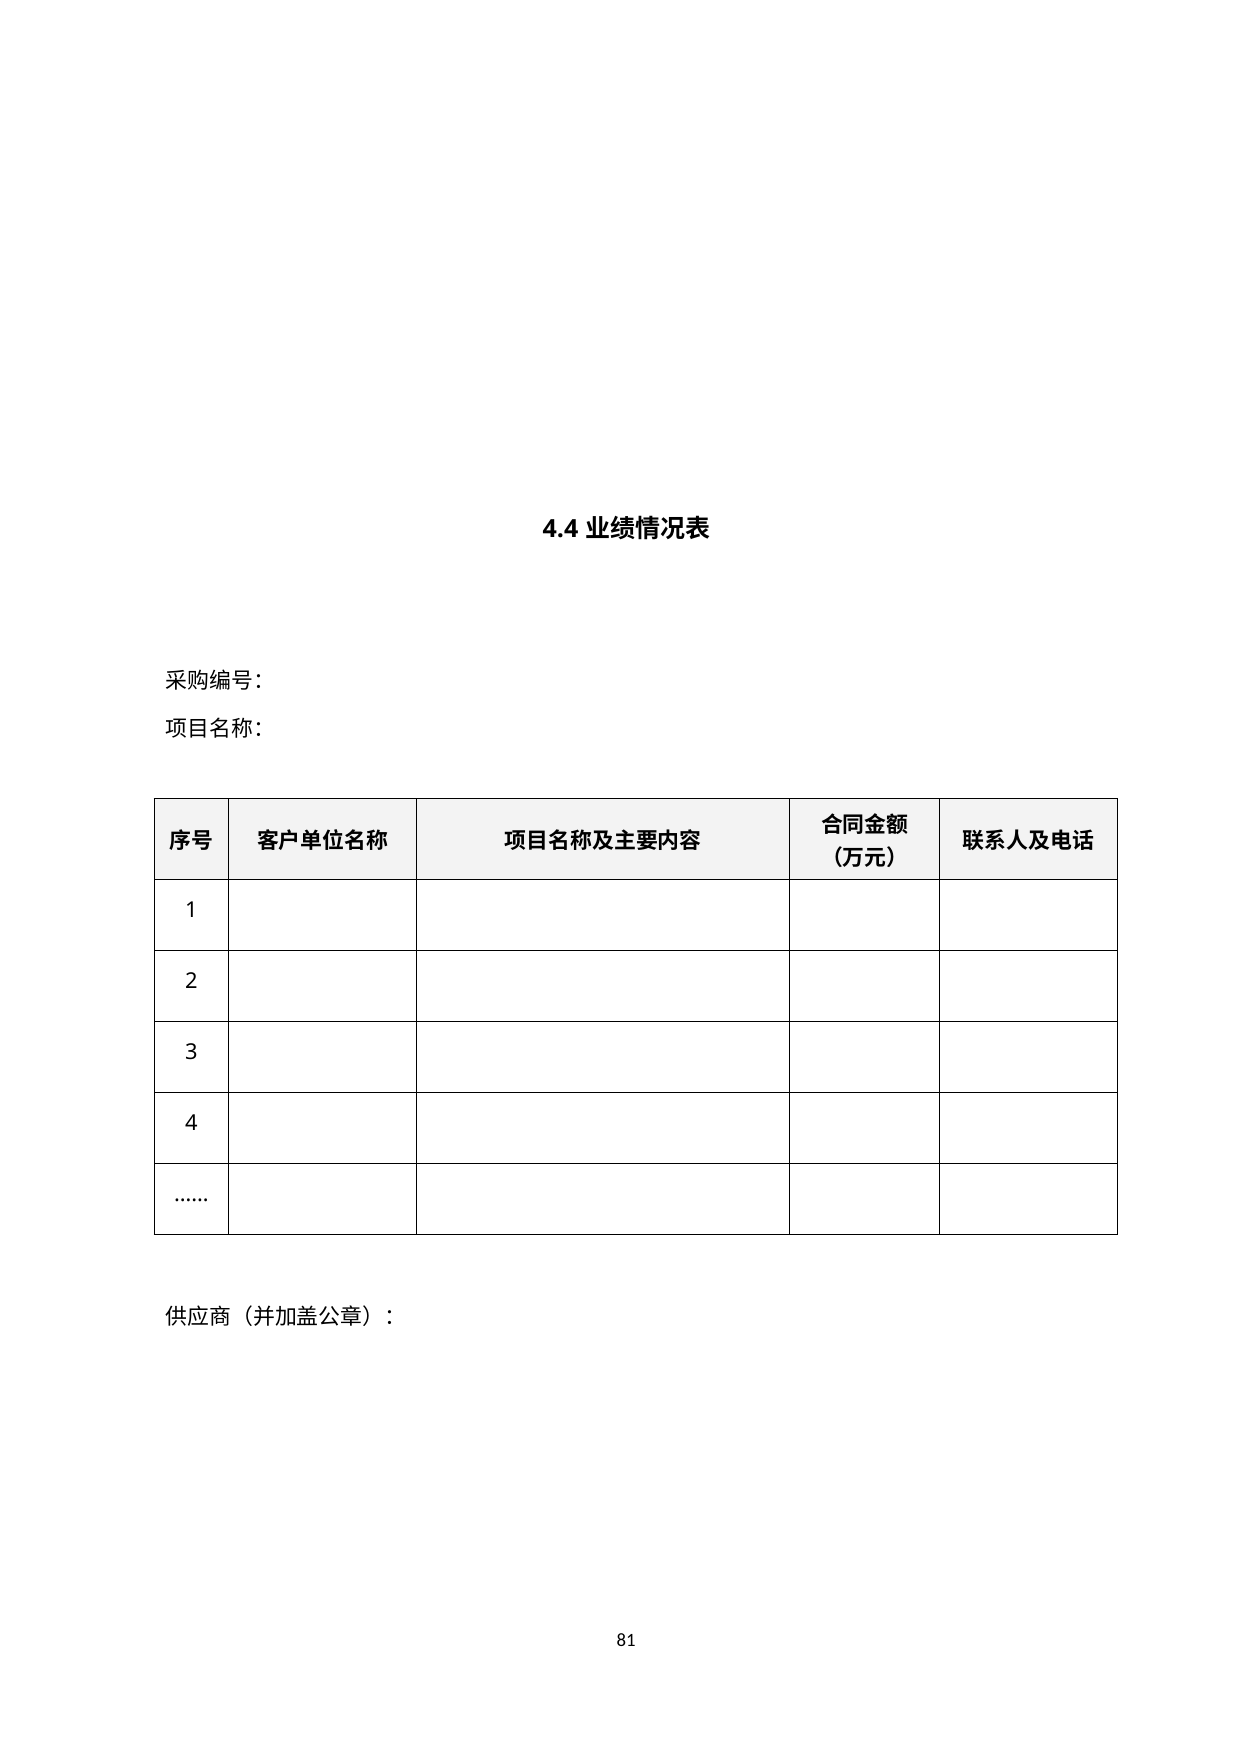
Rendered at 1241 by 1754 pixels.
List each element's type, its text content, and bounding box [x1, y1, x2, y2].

table_cell [940, 951, 1117, 1021]
table_cell 3 [155, 1022, 228, 1092]
text 供应商（并加盖公章）： [165, 1299, 1087, 1331]
table_cell [417, 1022, 789, 1092]
text 项目名称： [165, 711, 1087, 742]
table_cell 2 [155, 951, 228, 1021]
table_cell [229, 951, 416, 1021]
table_cell [790, 880, 939, 950]
table_cell [417, 951, 789, 1021]
table_cell [790, 1164, 939, 1233]
table_cell [940, 1022, 1117, 1092]
table_cell [940, 1164, 1117, 1233]
table_cell [229, 1093, 416, 1163]
table_cell [790, 951, 939, 1021]
table_header 客户单位名称 [229, 799, 416, 879]
table_cell [229, 880, 416, 950]
table_cell [940, 880, 1117, 950]
table_cell [940, 1093, 1117, 1163]
table_cell [229, 1022, 416, 1092]
table_cell 4 [155, 1093, 228, 1163]
table_header 序号 [155, 799, 228, 879]
table_cell [417, 1093, 789, 1163]
table_header 联系人及电话 [940, 799, 1117, 879]
table_cell …… [155, 1164, 228, 1233]
table_cell [417, 880, 789, 950]
text 采购编号： [165, 662, 1087, 695]
table_cell [790, 1022, 939, 1092]
table_cell [229, 1164, 416, 1233]
table_cell [417, 1164, 789, 1233]
table_cell 1 [155, 880, 228, 950]
table_cell [790, 1093, 939, 1163]
table_header 项目名称及主要内容 [417, 799, 789, 879]
table_header 合同金额 （万元） [790, 799, 939, 879]
text 4.4 业绩情况表 [165, 494, 1087, 559]
